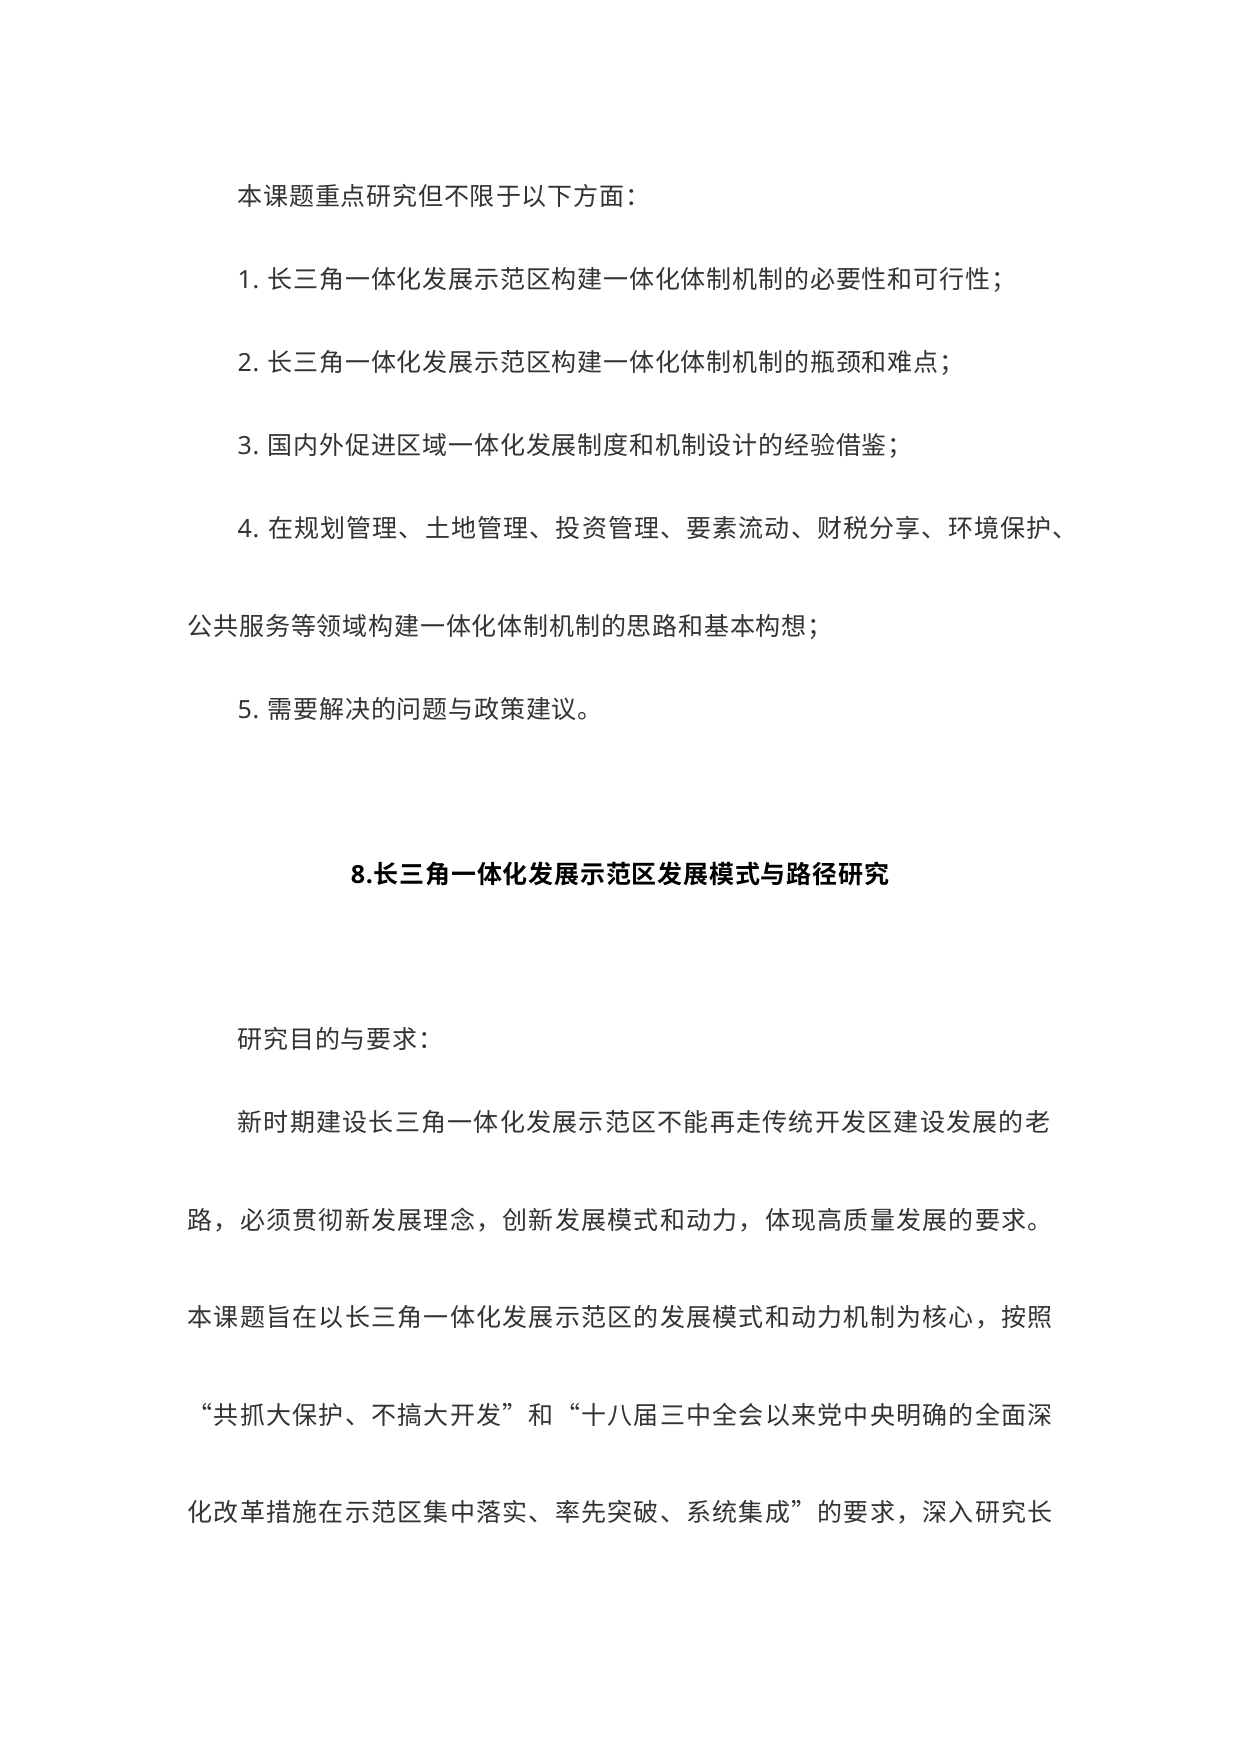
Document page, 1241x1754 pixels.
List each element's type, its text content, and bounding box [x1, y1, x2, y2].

text 5. 需要解决的问题与政策建议。 [187, 675, 1053, 740]
text 8.长三角一体化发展示范区发展模式与路径研究 [187, 840, 1053, 905]
text 1. 长三角一体化发展示范区构建一体化体制机制的必要性和可行性； [187, 245, 1053, 310]
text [187, 1088, 1053, 1543]
text 研究目的与要求： [187, 1005, 1053, 1070]
text 本课题重点研究但不限于以下方面： [187, 162, 1053, 227]
text 4. 在规划管理、土地管理、投资管理、要素流动、财税分享、环境保护、公共服务等领域构建一体化体制机制的思路和基本构想； [187, 494, 1053, 657]
text 3. 国内外促进区域一体化发展制度和机制设计的经验借鉴； [187, 411, 1053, 476]
text 2. 长三角一体化发展示范区构建一体化体制机制的瓶颈和难点； [187, 328, 1053, 393]
